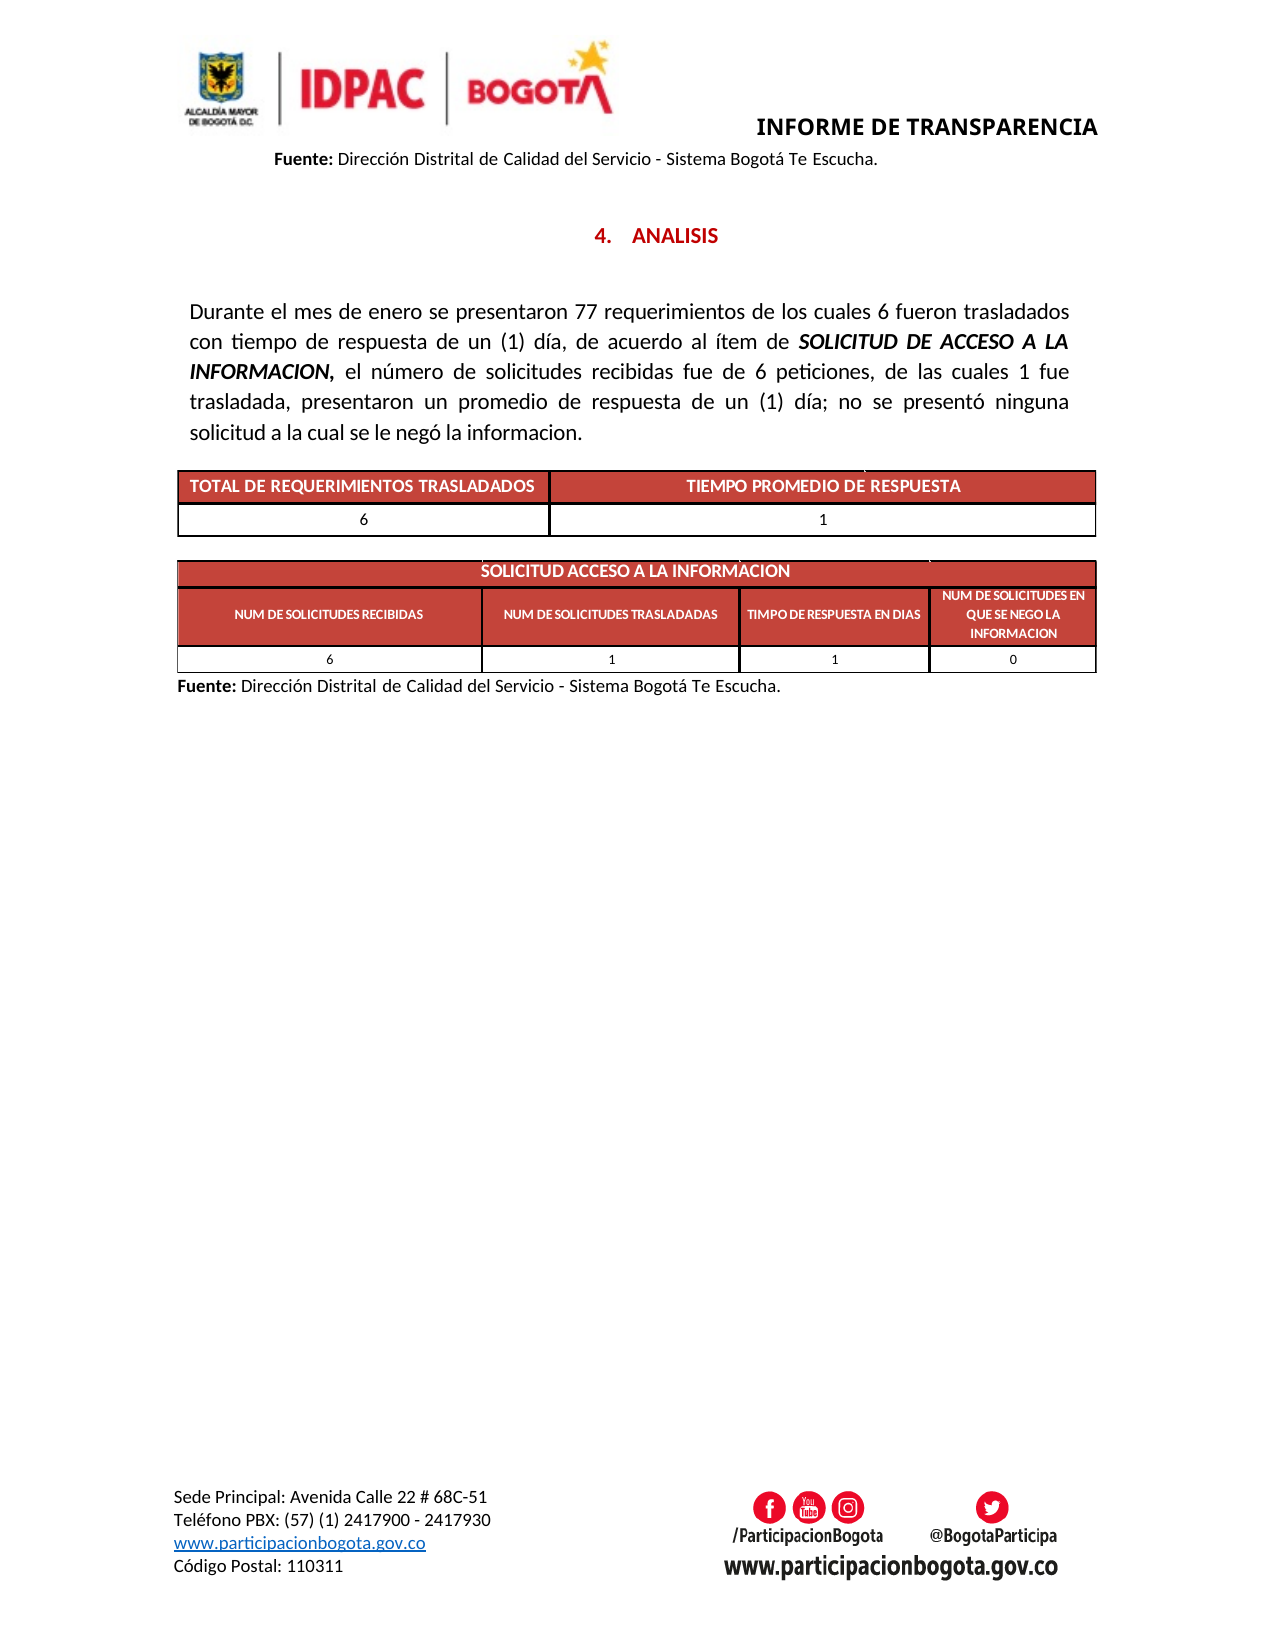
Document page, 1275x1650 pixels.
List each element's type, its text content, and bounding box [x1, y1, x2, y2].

picture [720, 1485, 1065, 1587]
text Fuente: Dirección Distrital de Calidad del Servicio - Sistema Bogotá Te Escucha. [177, 148, 975, 171]
list ANALISIS [215, 221, 1098, 249]
text Durante el mes de enero se presentaron 77 requerimientos de los cuales 6 fueron trasladados con tiempo de respuesta de un (1) día, de acuerdo al ítem de SOLICITUD DE ACCESO A LA INFORMACION, el número de solicitudes recibidas fue de 6 peticiones, de las cuales 1 fue trasladada, presentaron un promedio de respuesta de un (1) día; no se presentó ninguna solicitud a la cual se le negó la informacion. [189, 297, 1071, 446]
picture [177, 35, 620, 136]
text Fuente: Dirección Distrital de Calidad del Servicio - Sistema Bogotá Te Escucha. [177, 674, 975, 697]
